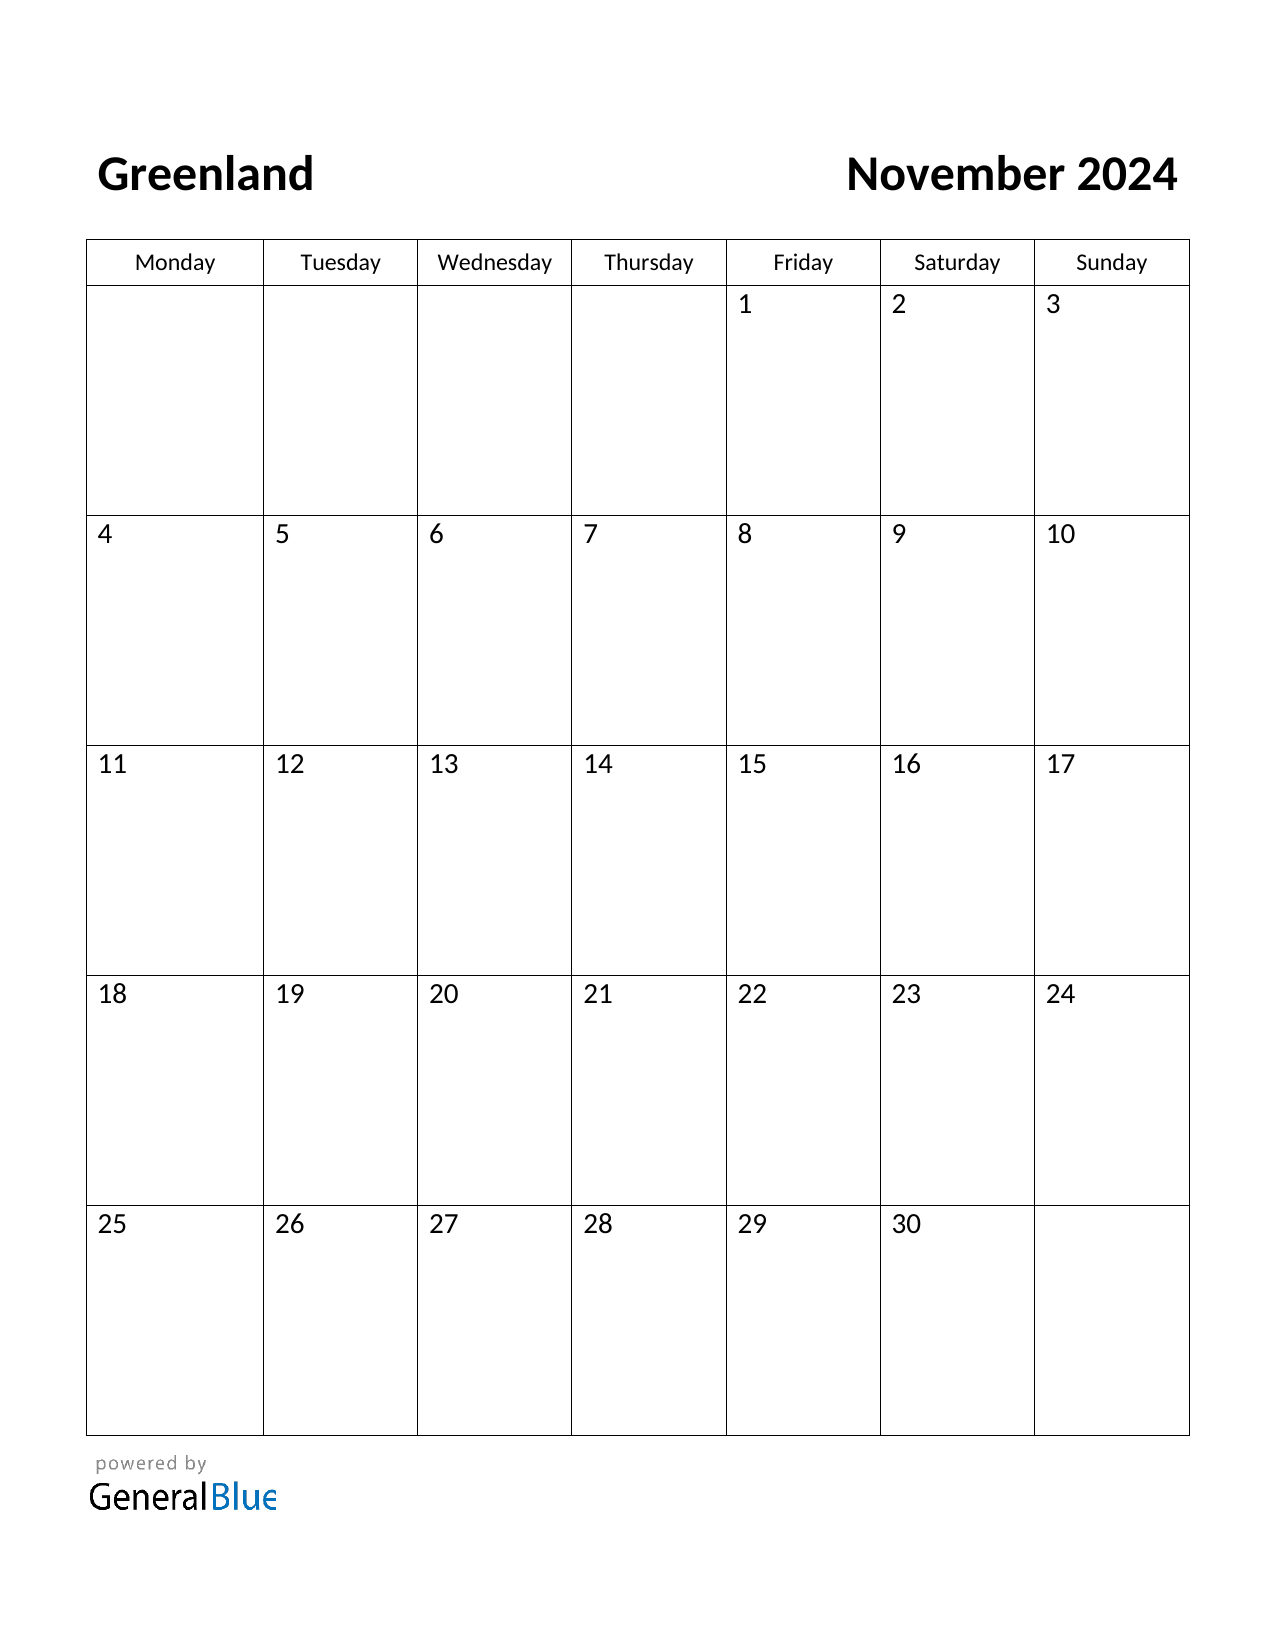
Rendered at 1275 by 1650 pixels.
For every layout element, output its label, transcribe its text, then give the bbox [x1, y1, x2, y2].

table_cell 5 [264, 516, 417, 548]
table_cell 13 [418, 746, 571, 778]
table_cell 6 [418, 516, 571, 548]
table_cell Monday [87, 240, 263, 284]
table_cell [572, 778, 726, 974]
table_cell 12 [264, 746, 417, 778]
table_header November 2024 [572, 105, 1189, 239]
table_cell [87, 778, 263, 974]
table_cell 17 [1035, 746, 1189, 778]
table_cell Saturday [881, 240, 1034, 284]
table_cell [418, 1238, 571, 1434]
table_cell [572, 286, 726, 318]
table_cell 19 [264, 976, 417, 1008]
table_cell [1035, 318, 1189, 514]
table_cell [418, 1008, 571, 1204]
table_cell [572, 1238, 726, 1434]
table_cell 21 [572, 976, 726, 1008]
table_cell [727, 1008, 880, 1204]
table_cell [87, 548, 263, 744]
table_cell [264, 318, 417, 514]
table_cell [727, 778, 880, 974]
table_cell Friday [727, 240, 880, 284]
table_cell 25 [87, 1206, 263, 1238]
table_cell [86, 1436, 1189, 1534]
table_cell [264, 548, 417, 744]
table_cell [881, 548, 1034, 744]
table_cell Wednesday [418, 240, 571, 284]
table_cell [87, 1008, 263, 1204]
table_cell 30 [881, 1206, 1034, 1238]
table_cell [1035, 1008, 1189, 1204]
table_cell Sunday [1035, 240, 1189, 284]
table_cell [572, 548, 726, 744]
table_cell [1035, 778, 1189, 974]
table_cell 15 [727, 746, 880, 778]
table_cell [881, 318, 1034, 514]
table_cell [881, 1238, 1034, 1434]
table_cell 8 [727, 516, 880, 548]
table_cell [87, 318, 263, 514]
table_cell [418, 548, 571, 744]
table_cell [727, 1238, 880, 1434]
table_cell [87, 1238, 263, 1434]
table_cell 4 [87, 516, 263, 548]
table_cell 20 [418, 976, 571, 1008]
table_cell 2 [881, 286, 1034, 318]
table_cell [418, 286, 571, 318]
table_cell 16 [881, 746, 1034, 778]
table_cell [572, 318, 726, 514]
table_cell 23 [881, 976, 1034, 1008]
table_cell [881, 778, 1034, 974]
table_cell [264, 778, 417, 974]
table_cell 7 [572, 516, 726, 548]
table_cell 27 [418, 1206, 571, 1238]
table_cell 26 [264, 1206, 417, 1238]
table_cell 29 [727, 1206, 880, 1238]
table_cell [727, 318, 880, 514]
table_cell [1035, 1206, 1189, 1238]
table_cell [418, 318, 571, 514]
table_cell Tuesday [264, 240, 417, 284]
table_cell [87, 286, 263, 318]
table_cell [418, 778, 571, 974]
table_cell [881, 1008, 1034, 1204]
table_cell 9 [881, 516, 1034, 548]
picture [88, 1452, 276, 1515]
table_cell 10 [1035, 516, 1189, 548]
table_cell 1 [727, 286, 880, 318]
table_cell 11 [87, 746, 263, 778]
table_cell [572, 1008, 726, 1204]
table_header Greenland [86, 105, 572, 239]
table_cell 14 [572, 746, 726, 778]
table_cell 22 [727, 976, 880, 1008]
table_cell [1035, 1238, 1189, 1434]
table_cell [264, 1238, 417, 1434]
table_cell [727, 548, 880, 744]
table_cell [1035, 548, 1189, 744]
table_cell 3 [1035, 286, 1189, 318]
table_cell [264, 1008, 417, 1204]
table_cell 18 [87, 976, 263, 1008]
table_cell Thursday [572, 240, 726, 284]
table_cell 24 [1035, 976, 1189, 1008]
table_cell [264, 286, 417, 318]
table_cell 28 [572, 1206, 726, 1238]
